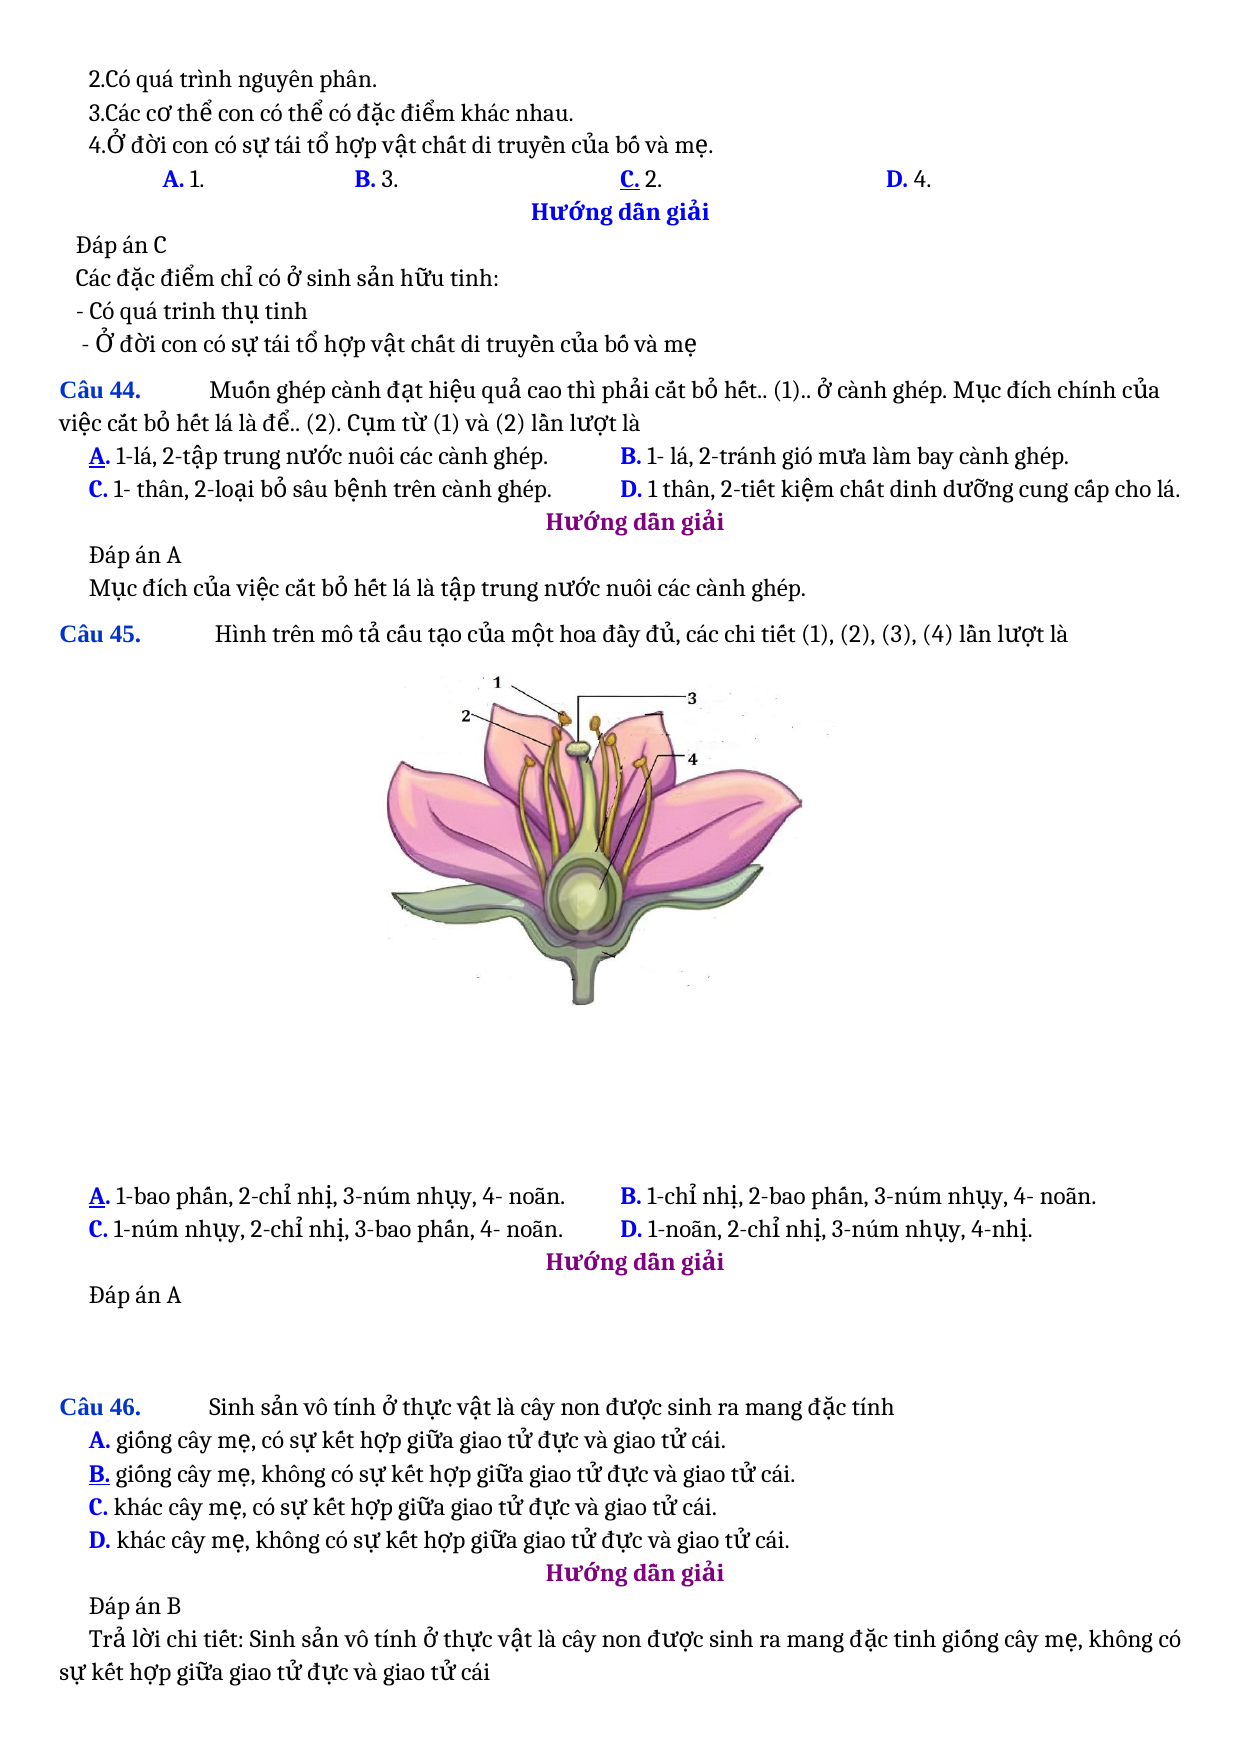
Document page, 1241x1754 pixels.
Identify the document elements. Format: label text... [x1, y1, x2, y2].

text Hướng dẫn giải [59, 1248, 1181, 1277]
text A. 1-lá, 2-tập trung nước nuôi các cành ghép. B. 1- lá, 2-tránh gió mưa làm bay cành ghép. [59, 442, 1181, 471]
text C. 1- thân, 2-loại bỏ sâu bệnh trên cành ghép. D. 1 thân, 2-tiết kiệm chất dinh dưỡng cung cấp cho lá. [59, 475, 1181, 504]
text Câu 44. Muốn ghép cành đạt hiệu quả cao thì phải cắt bỏ hết.. (1).. ở cành ghép. Mục đích chính của việc cắt bỏ hết lá là để.. (2). Cụm từ (1) và (2) lần lượt là [59, 375, 1181, 438]
text Hướng dẫn giải [59, 1558, 1181, 1587]
text Hướng dẫn giải [59, 508, 1181, 537]
text Mục đích của việc cắt bỏ hết lá là tập trung nước nuôi các cành ghép. [59, 574, 1181, 603]
text D. khác cây mẹ, không có sự kết hợp giữa giao tử đực và giao tử cái. [59, 1526, 1181, 1554]
text Câu 45. Hình trên mô tả cấu tạo của một hoa đầy đủ, các chi tiết (1), (2), (3), (4) lần lượt là [59, 619, 1181, 649]
text 2.Có quá trình nguyên phân. [59, 65, 1181, 94]
text Các đặc điểm chỉ có ở sinh sản hữu tinh: [59, 263, 1181, 292]
text A. giống cây mẹ, có sự kết hợp giữa giao tử đực và giao tử cái. [59, 1426, 1181, 1455]
text Hướng dẫn giải [59, 197, 1181, 226]
text Trả lời chi tiết: Sinh sản vô tính ở thực vật là cây non được sinh ra mang đặc tinh giống cây mẹ, không có sự kết hợp giữa giao tử đực và giao tử cái [59, 1624, 1181, 1686]
text Đáp án A [59, 541, 1181, 570]
text Đáp án C [59, 231, 1181, 259]
text - Ở đời con có sự tái tổ hợp vật chất di truyền của bố và mẹ [59, 329, 1181, 358]
text B. giống cây mẹ, không có sự kết hợp giữa giao tử đực và giao tử cái. [59, 1459, 1181, 1488]
text Câu 46. Sinh sản vô tính ở thực vật là cây non được sinh ra mang đặc tính [59, 1392, 1181, 1422]
text Đáp án B [59, 1592, 1181, 1620]
text C. 1-núm nhụy, 2-chỉ nhị, 3-bao phấn, 4- noãn. D. 1-noãn, 2-chỉ nhị, 3-núm nhụy, 4-nhị. [59, 1215, 1181, 1244]
picture [367, 662, 874, 1053]
text 3.Các cơ thể con có thể có đặc điểm khác nhau. [59, 98, 1181, 127]
text 4.Ở đời con có sự tái tổ hợp vật chất di truyền của bố và mẹ. [59, 131, 1181, 160]
text - Có quá trinh thụ tinh [59, 297, 1181, 325]
text C. khác cây mẹ, có sự kết hợp giữa giao tử đực và giao tử cái. [59, 1492, 1181, 1521]
text A. 1-bao phấn, 2-chỉ nhị, 3-núm nhụy, 4- noãn. B. 1-chỉ nhị, 2-bao phấn, 3-núm nhụy, 4- noãn. [59, 1182, 1181, 1211]
text A. 1. B. 3. C. 2. D. 4. [162, 164, 1181, 193]
text Đáp án A [59, 1281, 1181, 1310]
